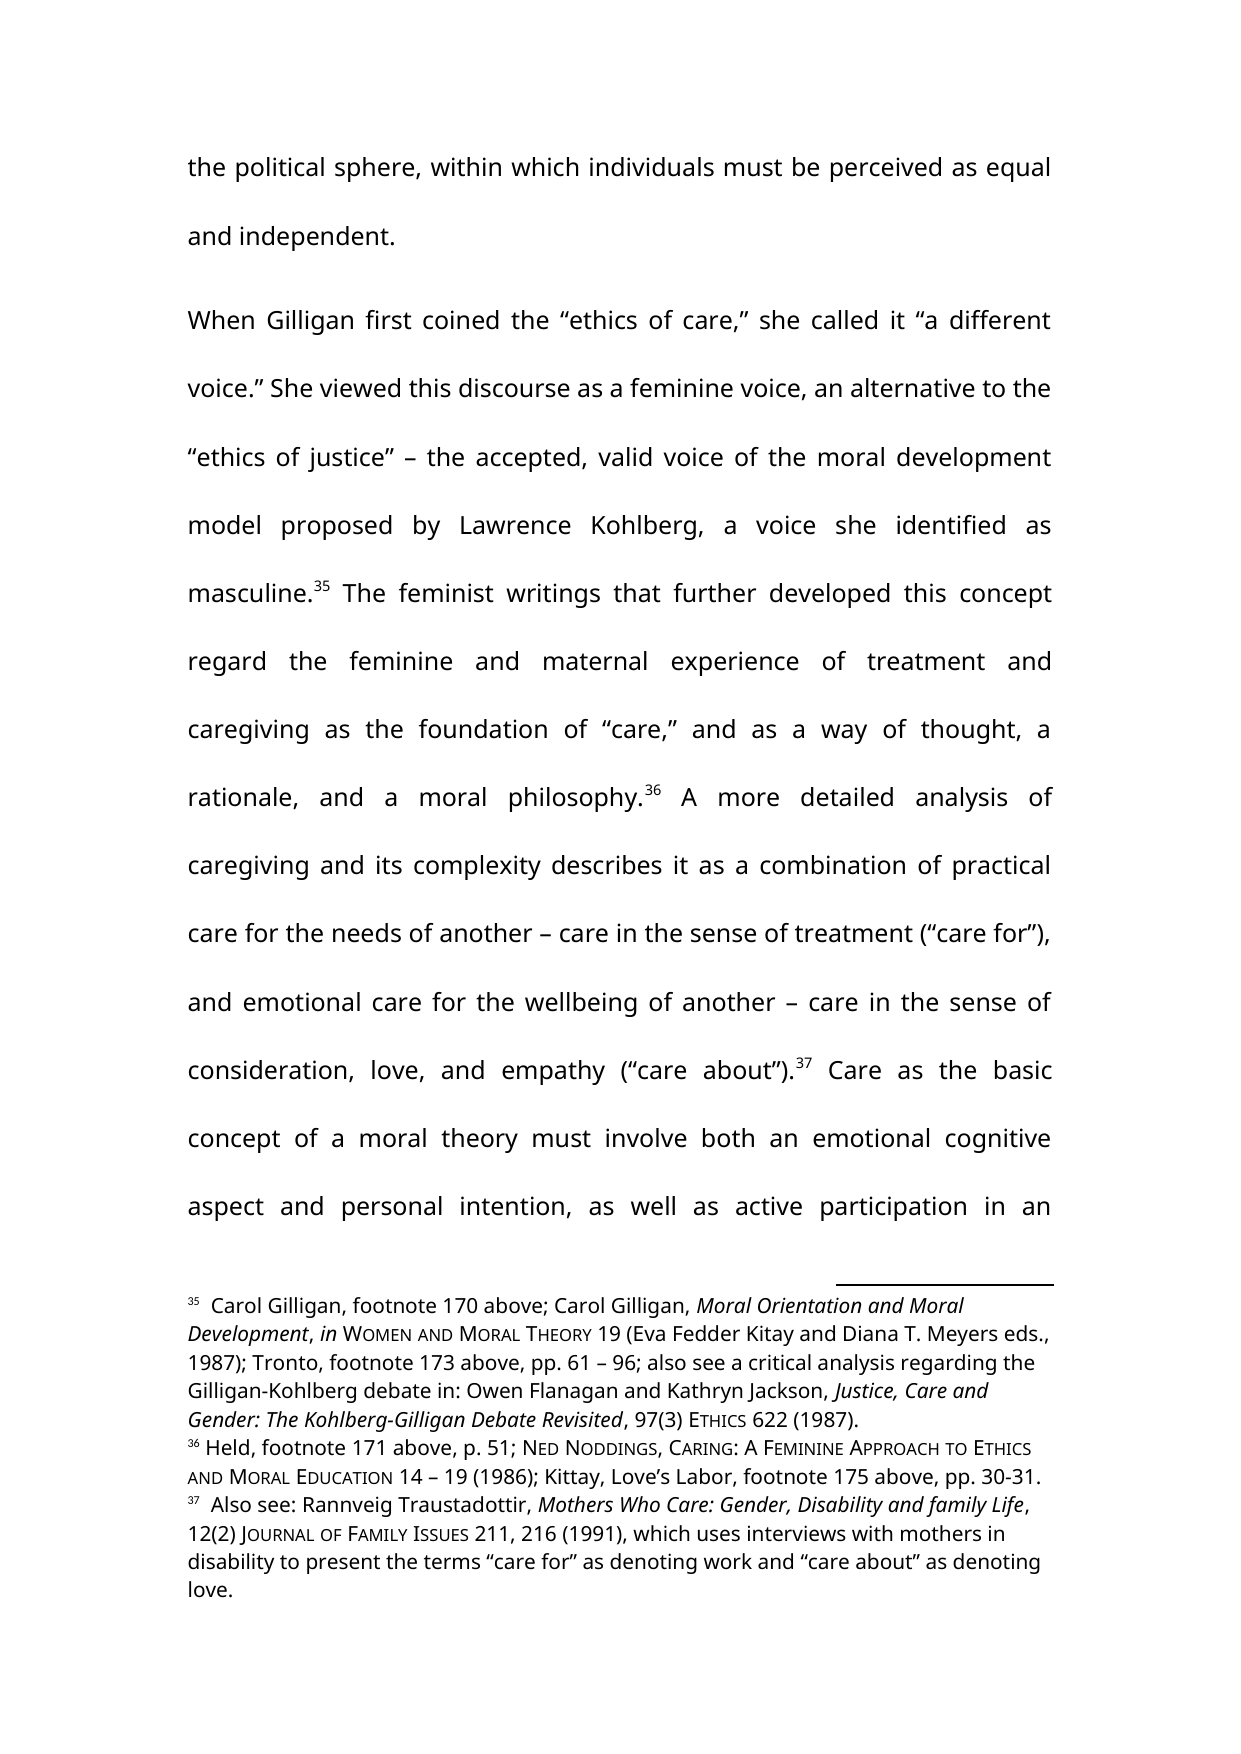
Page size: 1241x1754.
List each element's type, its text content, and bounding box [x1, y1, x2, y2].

text The ethics of care clarifies the understanding that when justice and morality are defined by a liberalist theory that assumes independent relationships between free and equal individuals, dependent and disabled persons are consequently denied the full human rights of choice and dignity. Moreover, within this framework, even the caregivers who care for and fulfill the needs of persons with disabilities in many ways share this marginality and denial of rights. It is therefore important to recognize that within the familiar system of liberal justice, the status of Parents in Disability – those whose lives center on providing treatment, care, and mediation for their dependent children – becomes invisible in the political sphere, within which individuals must be perceived as equal and independent. [187, 150, 1053, 252]
text When Gilligan first coined the “ethics of care,” she called it “a different voice.” She viewed this discourse as a feminine voice, an alternative to the “ethics of justice” – the accepted, valid voice of the moral development model proposed by Lawrence Kohlberg, a voice she identified as masculine. The feminist writings that further developed this concept regard the feminine and maternal experience of treatment and caregiving as the foundation of “care,” and as a way of thought, a rationale, and a moral philosophy. A more detailed analysis of caregiving and its complexity describes it as a combination of practical care for the needs of another – care in the sense of treatment (“care for”), and emotional care for the wellbeing of another – care in the sense of consideration, love, and empathy (“care about”). Care as the basic concept of a moral theory must involve both an emotional cognitive aspect and personal intention, as well as active participation in an interpersonal relationship. In this sense, care for a woman, man, or child, for an individual who is sick, for an elderly person, or for one living with disability, establishes a model for the ethical essence of care. The ethical approach seeks to propose this model as a tool for evaluating and analyzing the moral aspects of human processes and interests. It is important to note that theoretical discourse on the ethics of care, which has deepened over time, has sought to expand the ethical concept of care beyond gender-related arenas. This process seeks to highlight the need to strip away the default social characterization of “care” as “natural,” intimate, and feminine, and situate it within the broader sphere in which relationships, obligations, and duties are seen as components of a moral system. [187, 303, 1053, 1223]
